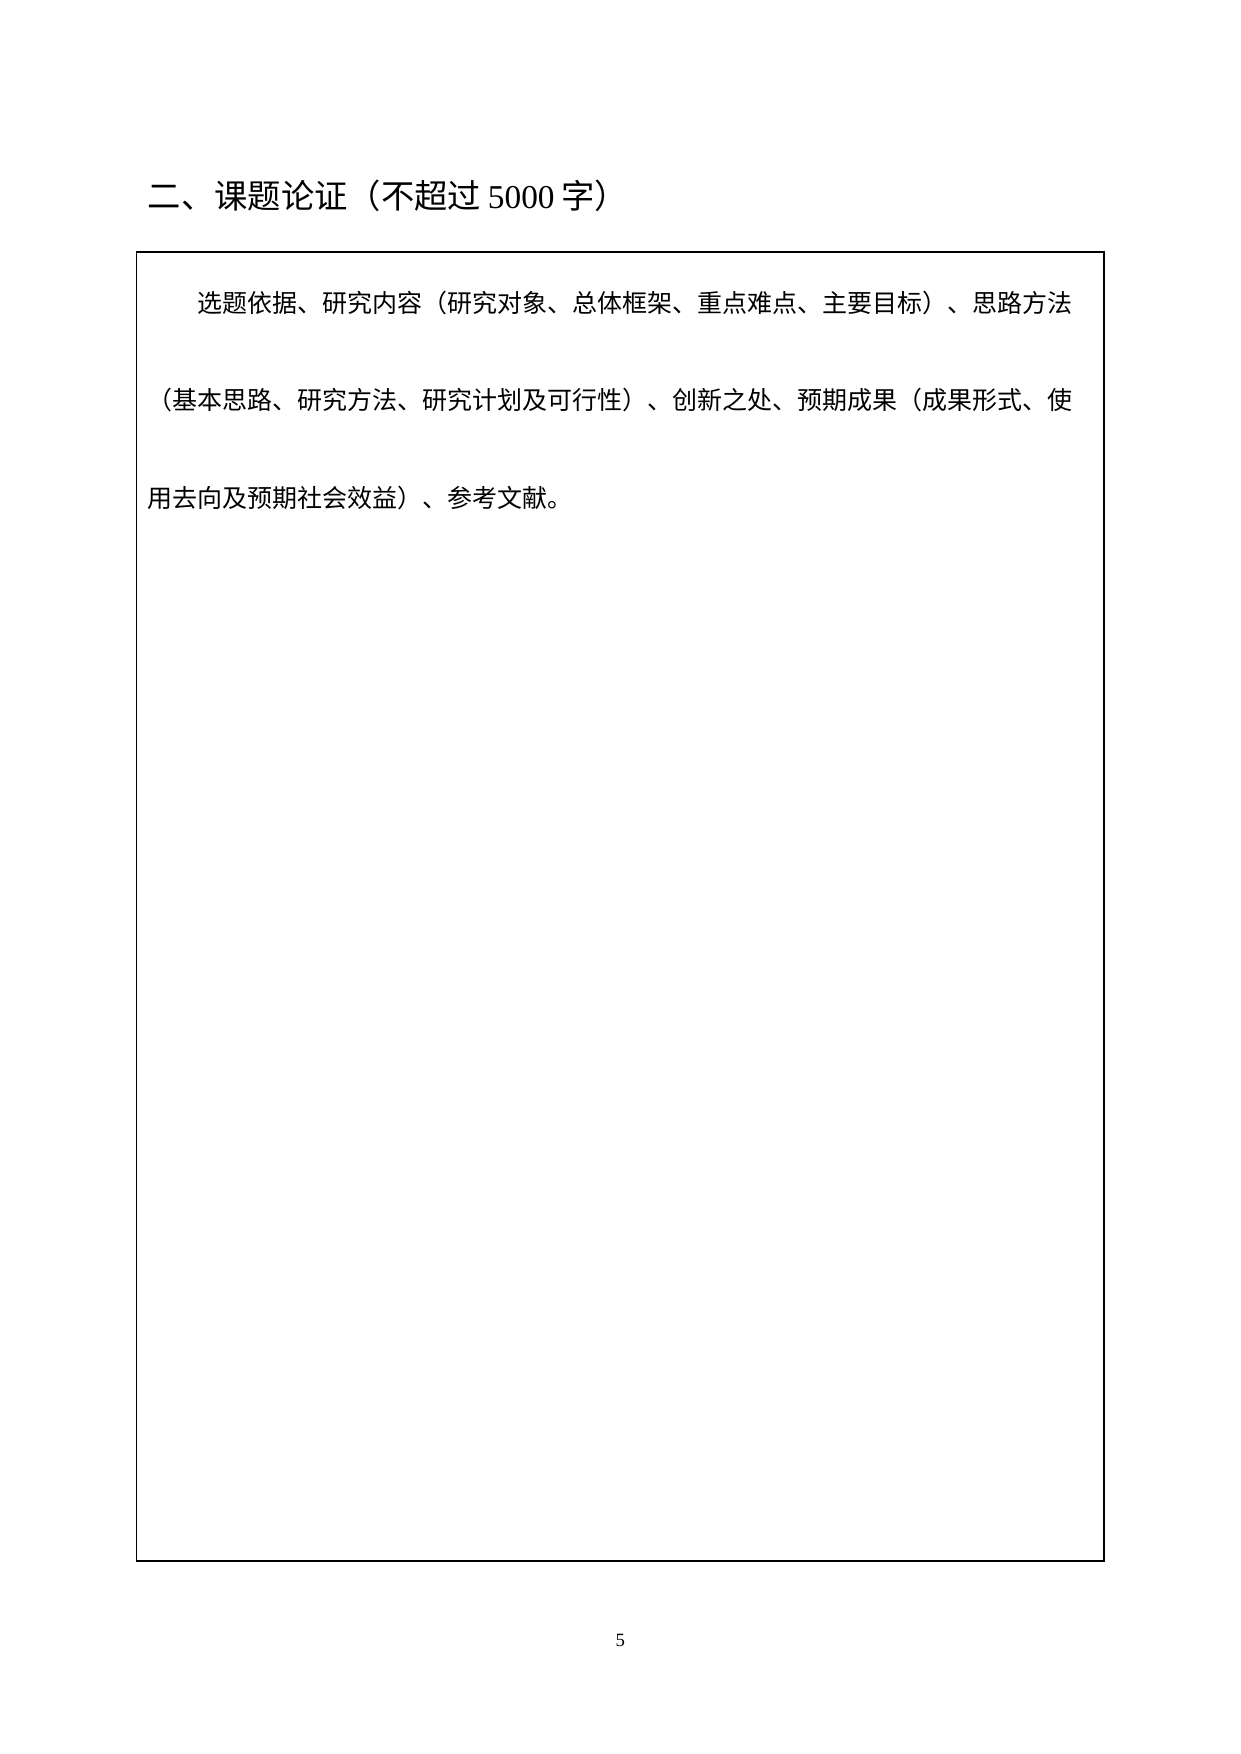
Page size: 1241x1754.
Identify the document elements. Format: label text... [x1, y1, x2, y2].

text 二、课题论证（不超过5000字） [148, 162, 1092, 227]
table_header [137, 253, 1103, 1560]
